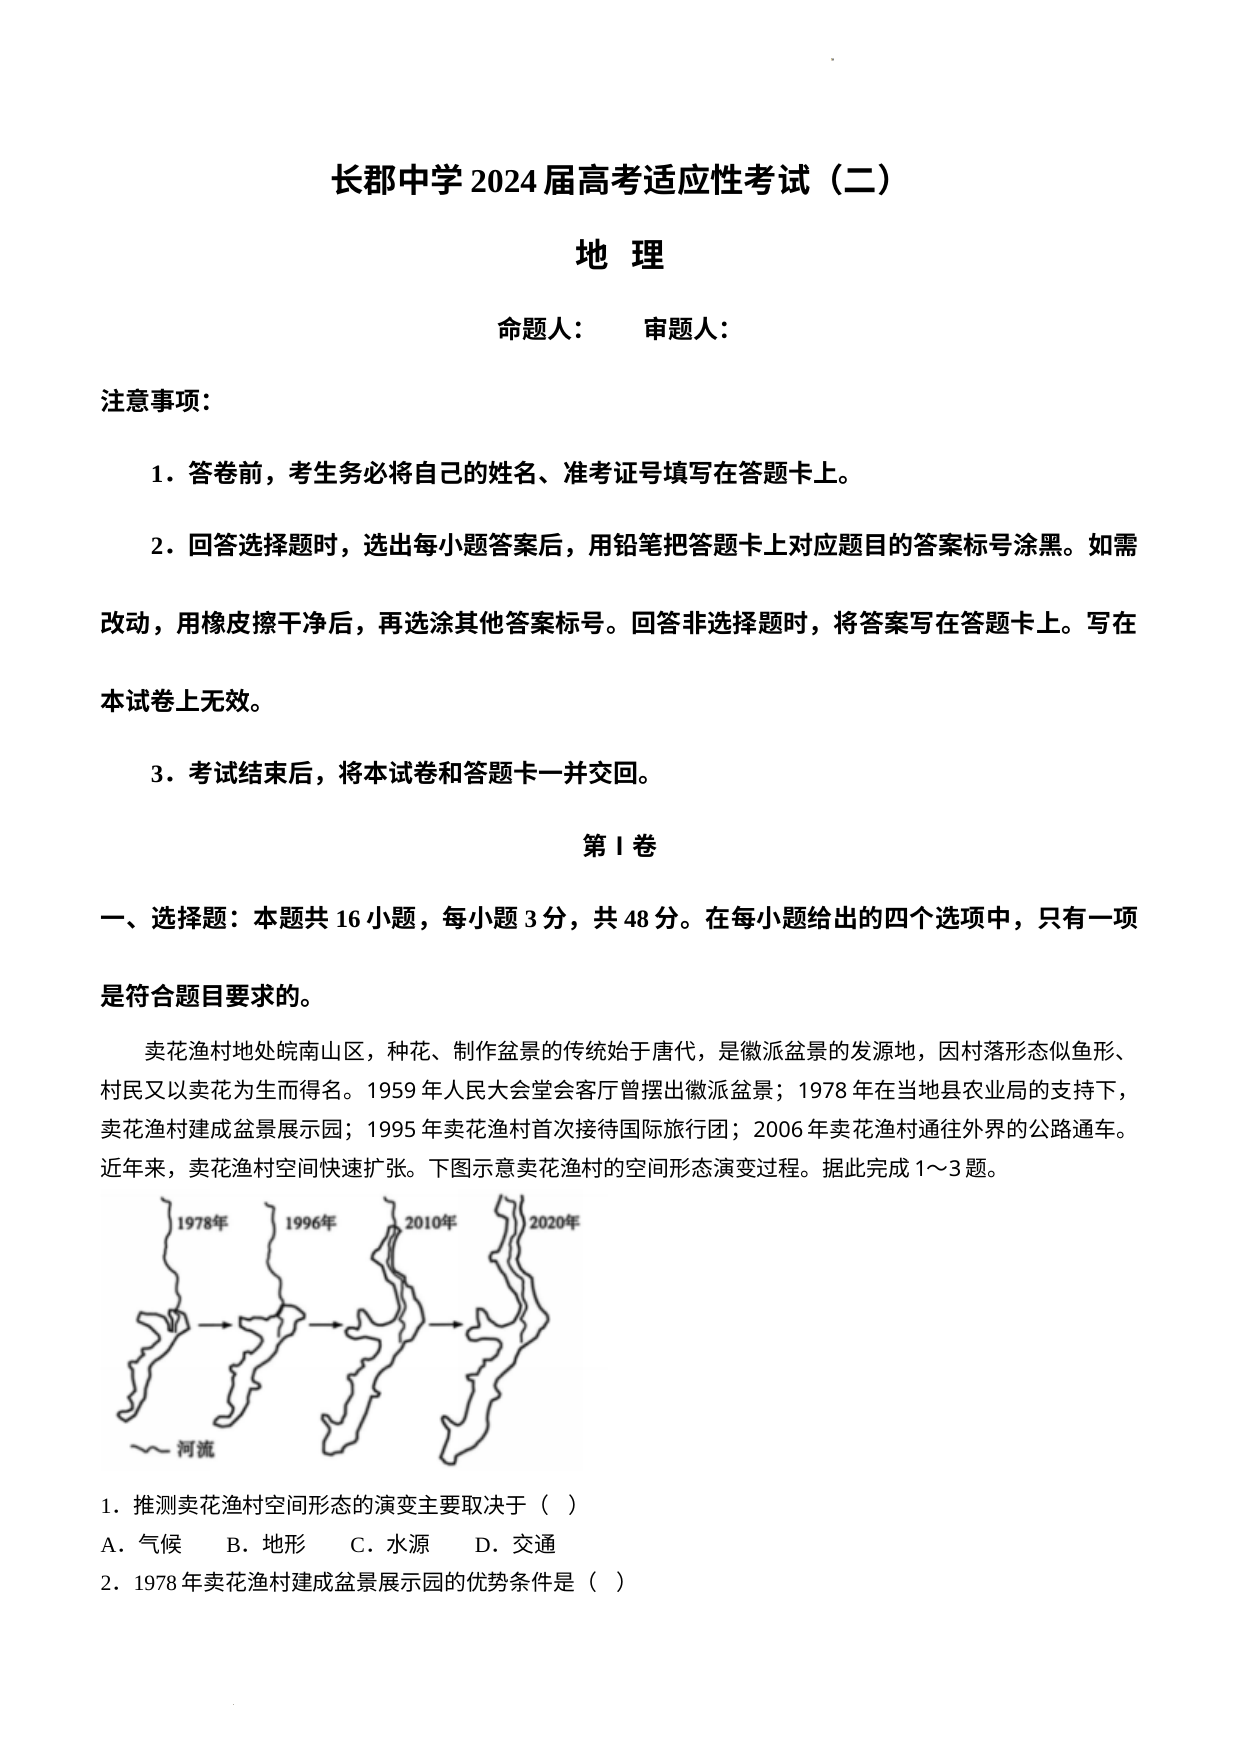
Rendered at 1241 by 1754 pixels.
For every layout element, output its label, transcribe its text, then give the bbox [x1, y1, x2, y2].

picture [100, 1189, 609, 1471]
text 长郡中学2024届高考适应性考试（二） [100, 146, 1140, 211]
text 2．1978年卖花渔村建成盆景展示园的优势条件是（ ） [100, 1565, 1140, 1597]
text 卖花渔村地处皖南山区，种花、制作盆景的传统始于唐代，是徽派盆景的发源地，因村落形态似鱼形、村民又以卖花为生而得名。1959年人民大会堂会客厅曾摆出徽派盆景；1978年在当地县农业局的支持下，卖花渔村建成盆景展示园；1995年卖花渔村首次接待国际旅行团；2006年卖花渔村通往外界的公路通车。近年来，卖花渔村空间快速扩张。下图示意卖花渔村的空间形态演变过程。据此完成1～3题。 [100, 1034, 1140, 1183]
text 一、选择题：本题共16小题，每小题3分，共48分。在每小题给出的四个选项中，只有一项是符合题目要求的。 [100, 884, 1140, 1027]
text 地 理 [100, 220, 1140, 285]
text 第Ⅰ卷 [100, 812, 1140, 877]
text 2．回答选择题时，选出每小题答案后，用铅笔把答题卡上对应题目的答案标号涂黑。如需改动，用橡皮擦干净后，再选涂其他答案标号。回答非选择题时，将答案写在答题卡上。写在本试卷上无效。 [100, 511, 1140, 732]
text 1．推测卖花渔村空间形态的演变主要取决于（ ） [100, 1487, 1140, 1520]
text 3．考试结束后，将本试卷和答题卡一并交回。 [100, 739, 1140, 804]
text 命题人： 审题人： [100, 295, 1140, 360]
text A．气候 B．地形 C．水源 D．交通 [100, 1526, 1140, 1559]
text 注意事项： [100, 367, 1140, 432]
text 1．答卷前，考生务必将自己的姓名、准考证号填写在答题卡上。 [100, 439, 1140, 504]
